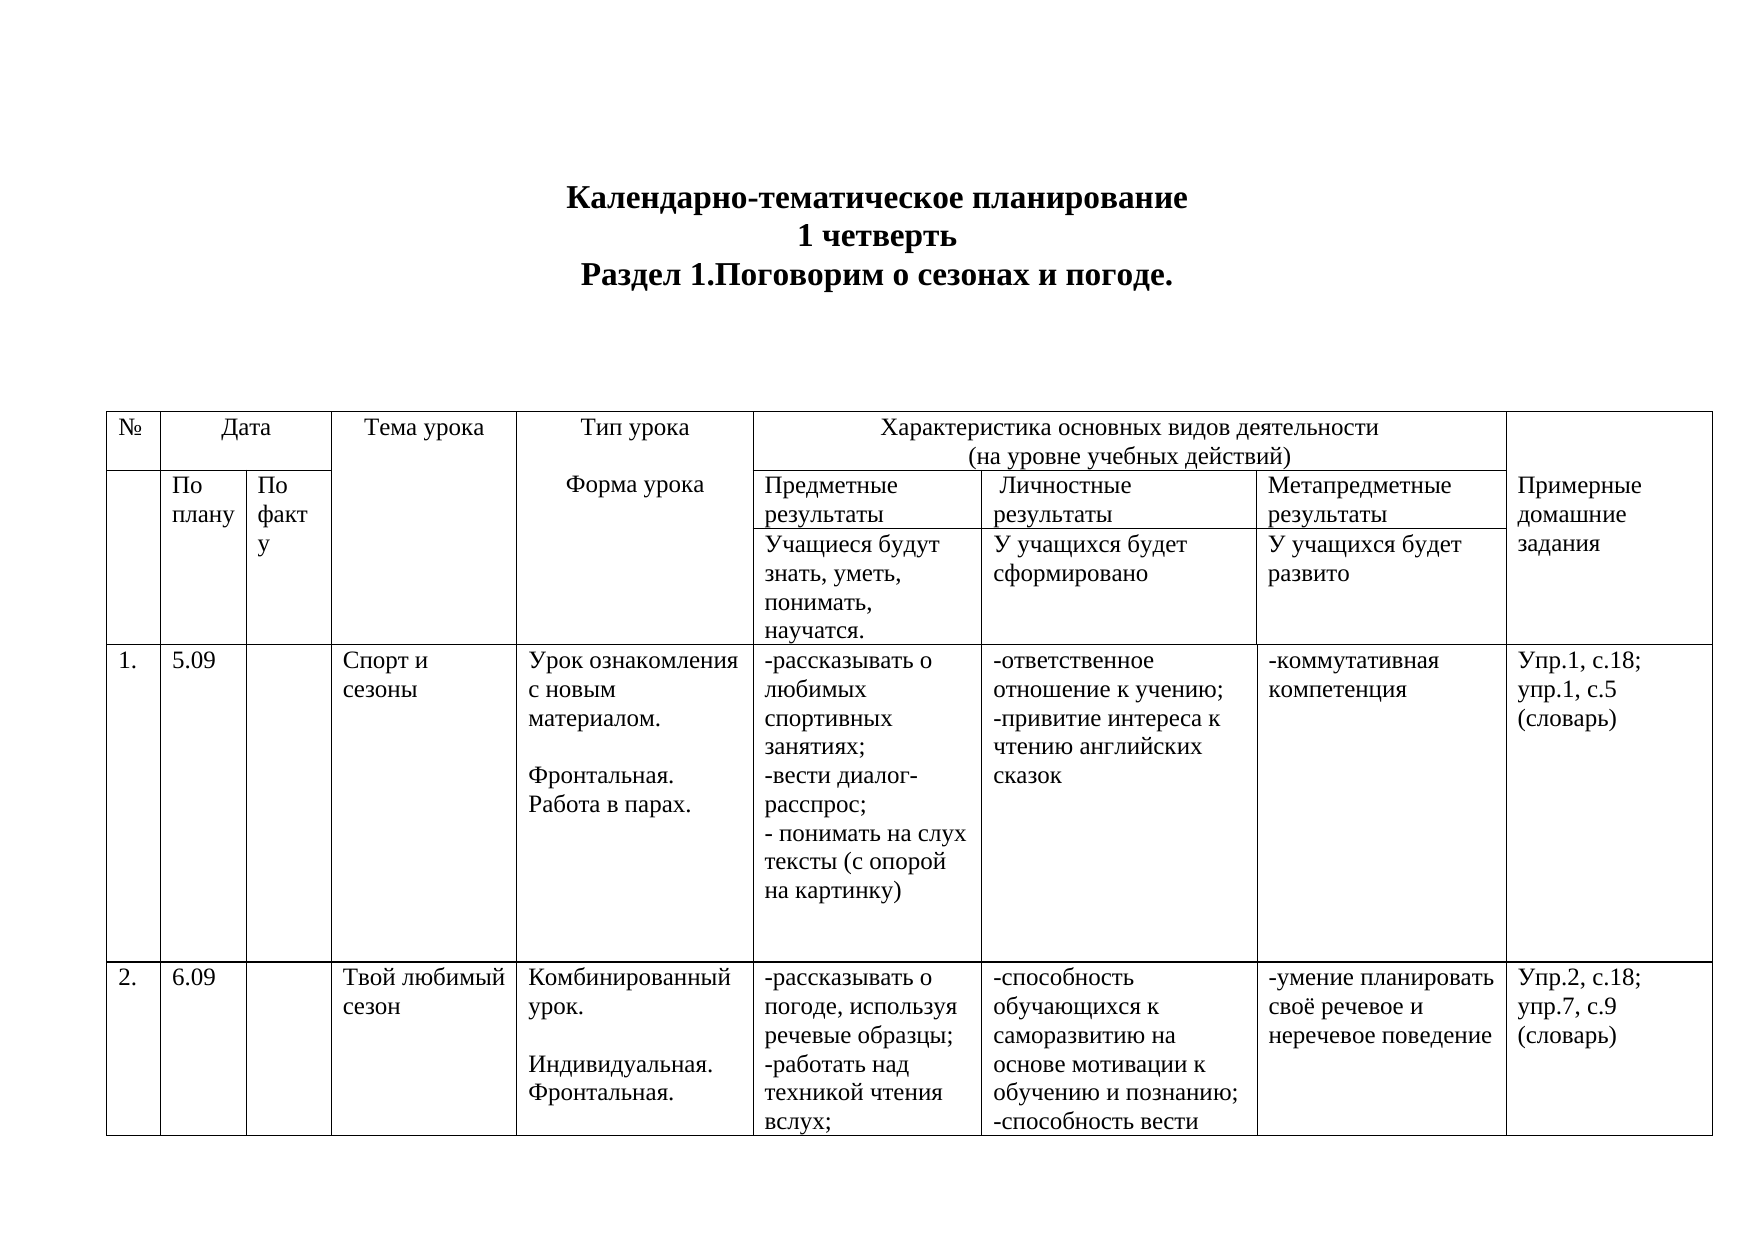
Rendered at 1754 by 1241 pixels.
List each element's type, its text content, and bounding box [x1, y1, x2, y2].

text Календарно-тематическое планирование [118, 177, 1636, 216]
text Раздел 1.Поговорим о сезонах и погоде. [118, 254, 1636, 292]
table_cell 5.09 [161, 645, 246, 961]
table_cell 2. [107, 963, 160, 1135]
table_cell [107, 471, 160, 644]
table_cell [247, 963, 331, 1135]
table_cell Спорт и сезоны [332, 645, 516, 961]
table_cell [517, 963, 753, 1135]
table_cell По факту [247, 471, 331, 644]
table_cell Примерные домашние задания [1507, 470, 1712, 644]
table_cell 6.09 [161, 963, 246, 1135]
table_header Тема урока [332, 412, 516, 644]
table_cell -рассказывать о любимых спортивных занятиях; -вести диалог-расспрос; - понимать на слух тексты (с опорой на картинку) [754, 645, 981, 961]
table_header Тип урока Форма урока [517, 412, 753, 644]
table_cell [1507, 963, 1712, 1135]
table_cell Личностные результаты [982, 471, 1256, 528]
table_cell Метапредметные результаты [1257, 471, 1506, 528]
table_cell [982, 963, 1257, 1135]
table_header Характеристика основных видов деятельности (на уровне учебных действий) [754, 412, 1506, 469]
table_header [1507, 412, 1712, 469]
table_cell Предметные результаты [754, 471, 981, 528]
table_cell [1258, 963, 1506, 1135]
table_header № [107, 412, 160, 469]
table_cell Твой любимый сезон [332, 963, 516, 1135]
table_cell -ответственное отношение к учению; -привитие интереса к чтению английских сказок [982, 645, 1257, 961]
text 1 четверть [118, 216, 1636, 254]
table_cell -коммутативная компетенция [1258, 645, 1506, 961]
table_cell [754, 963, 981, 1135]
table_cell Учащиеся будут знать, уметь, понимать, научатся. [754, 529, 981, 644]
table_cell [247, 645, 331, 961]
table_cell Упр.1, с.18; упр.1, с.5 (словарь) [1507, 645, 1712, 961]
table_cell По плану [161, 471, 246, 644]
table_cell 1. [107, 645, 160, 961]
table_cell Урок ознакомления с новым материалом. Фронтальная. Работа в парах. [517, 645, 753, 961]
table_cell У учащихся будет сформировано [982, 529, 1256, 644]
table_cell У учащихся будет развито [1257, 529, 1506, 644]
table_header Дата [161, 412, 331, 469]
